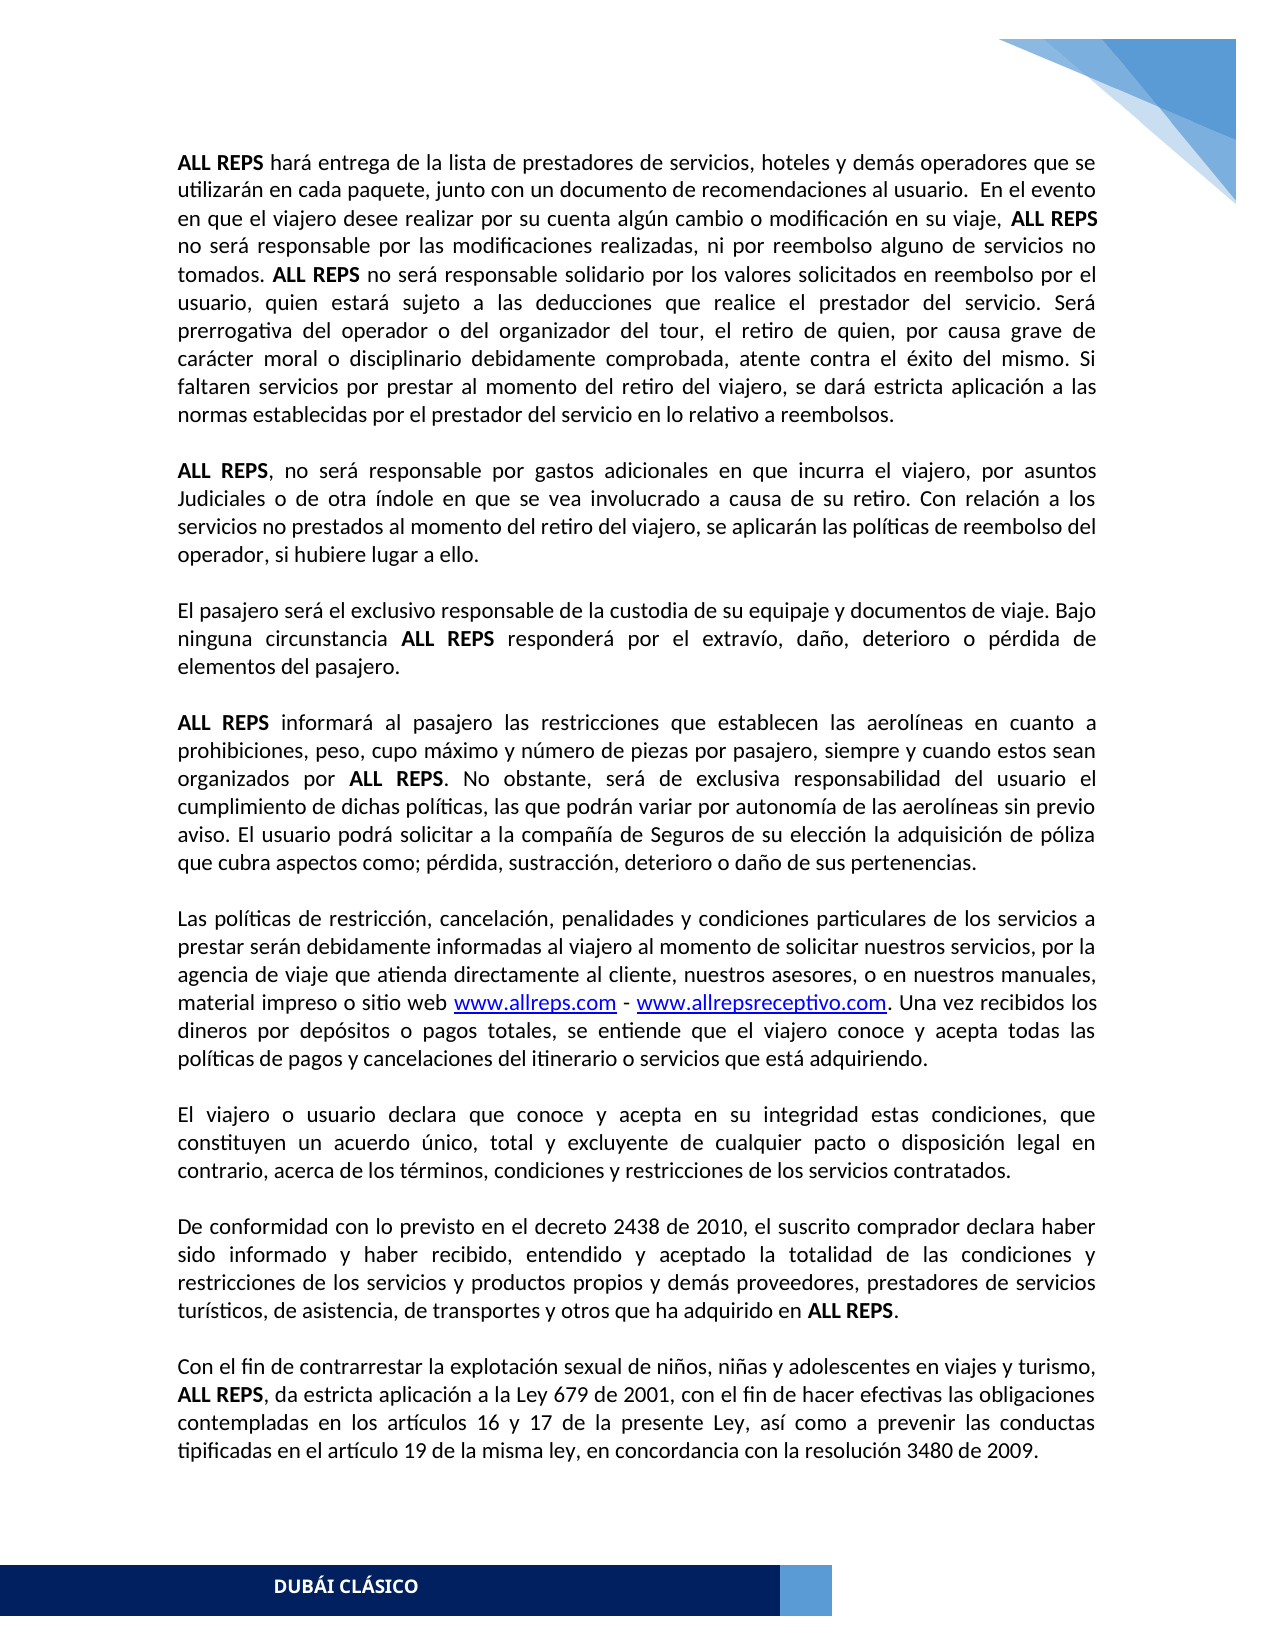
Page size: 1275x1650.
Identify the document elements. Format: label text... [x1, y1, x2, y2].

picture [997, 39, 1236, 205]
text El pasajero será el exclusivo responsable de la custodia de su equipaje y documentos de viaje. Bajo ninguna circunstancia ALL REPS responderá por el extravío, daño, deterioro o pérdida de elementos del pasajero. [177, 596, 1098, 680]
text Con el fin de contrarrestar la explotación sexual de niños, niñas y adolescentes en viajes y turismo, ALL REPS, da estricta aplicación a la Ley 679 de 2001, con el fin de hacer efectivas las obligaciones contempladas en los artículos 16 y 17 de la presente Ley, así como a prevenir las conductas tipificadas en el artículo 19 de la misma ley, en concordancia con la resolución 3480 de 2009. [177, 1352, 1098, 1464]
text Las políticas de restricción, cancelación, penalidades y condiciones particulares de los servicios a prestar serán debidamente informadas al viajero al momento de solicitar nuestros servicios, por la agencia de viaje que atienda directamente al cliente, nuestros asesores, o en nuestros manuales, material impreso o sitio web www.allreps.com - www.allrepsreceptivo.com. Una vez recibidos los dineros por depósitos o pagos totales, se entiende que el viajero conoce y acepta todas las políticas de pagos y cancelaciones del itinerario o servicios que está adquiriendo. [177, 904, 1098, 1072]
text El viajero o usuario declara que conoce y acepta en su integridad estas condiciones, que constituyen un acuerdo único, total y excluyente de cualquier pacto o disposición legal en contrario, acerca de los términos, condiciones y restricciones de los servicios contratados. [177, 1100, 1098, 1184]
text De conformidad con lo previsto en el decreto 2438 de 2010, el suscrito comprador declara haber sido informado y haber recibido, entendido y aceptado la totalidad de las condiciones y restricciones de los servicios y productos propios y demás proveedores, prestadores de servicios turísticos, de asistencia, de transportes y otros que ha adquirido en ALL REPS. [177, 1212, 1098, 1324]
text ALL REPS hará entrega de la lista de prestadores de servicios, hoteles y demás operadores que se utilizarán en cada paquete, junto con un documento de recomendaciones al usuario. En el evento en que el viajero desee realizar por su cuenta algún cambio o modificación en su viaje, ALL REPS no será responsable por las modificaciones realizadas, ni por reembolso alguno de servicios no tomados. ALL REPS no será responsable solidario por los valores solicitados en reembolso por el usuario, quien estará sujeto a las deducciones que realice el prestador del servicio. Será prerrogativa del operador o del organizador del tour, el retiro de quien, por causa grave de carácter moral o disciplinario debidamente comprobada, atente contra el éxito del mismo. Si faltaren servicios por prestar al momento del retiro del viajero, se dará estricta aplicación a las normas establecidas por el prestador del servicio en lo relativo a reembolsos. [177, 148, 1098, 428]
text ALL REPS, no será responsable por gastos adicionales en que incurra el viajero, por asuntos Judiciales o de otra índole en que se vea involucrado a causa de su retiro. Con relación a los servicios no prestados al momento del retiro del viajero, se aplicarán las políticas de reembolso del operador, si hubiere lugar a ello. [177, 456, 1098, 568]
text ALL REPS informará al pasajero las restricciones que establecen las aerolíneas en cuanto a prohibiciones, peso, cupo máximo y número de piezas por pasajero, siempre y cuando estos sean organizados por ALL REPS. No obstante, será de exclusiva responsabilidad del usuario el cumplimiento de dichas políticas, las que podrán variar por autonomía de las aerolíneas sin previo aviso. El usuario podrá solicitar a la compañía de Seguros de su elección la adquisición de póliza que cubra aspectos como; pérdida, sustracción, deterioro o daño de sus pertenencias. [177, 708, 1098, 876]
